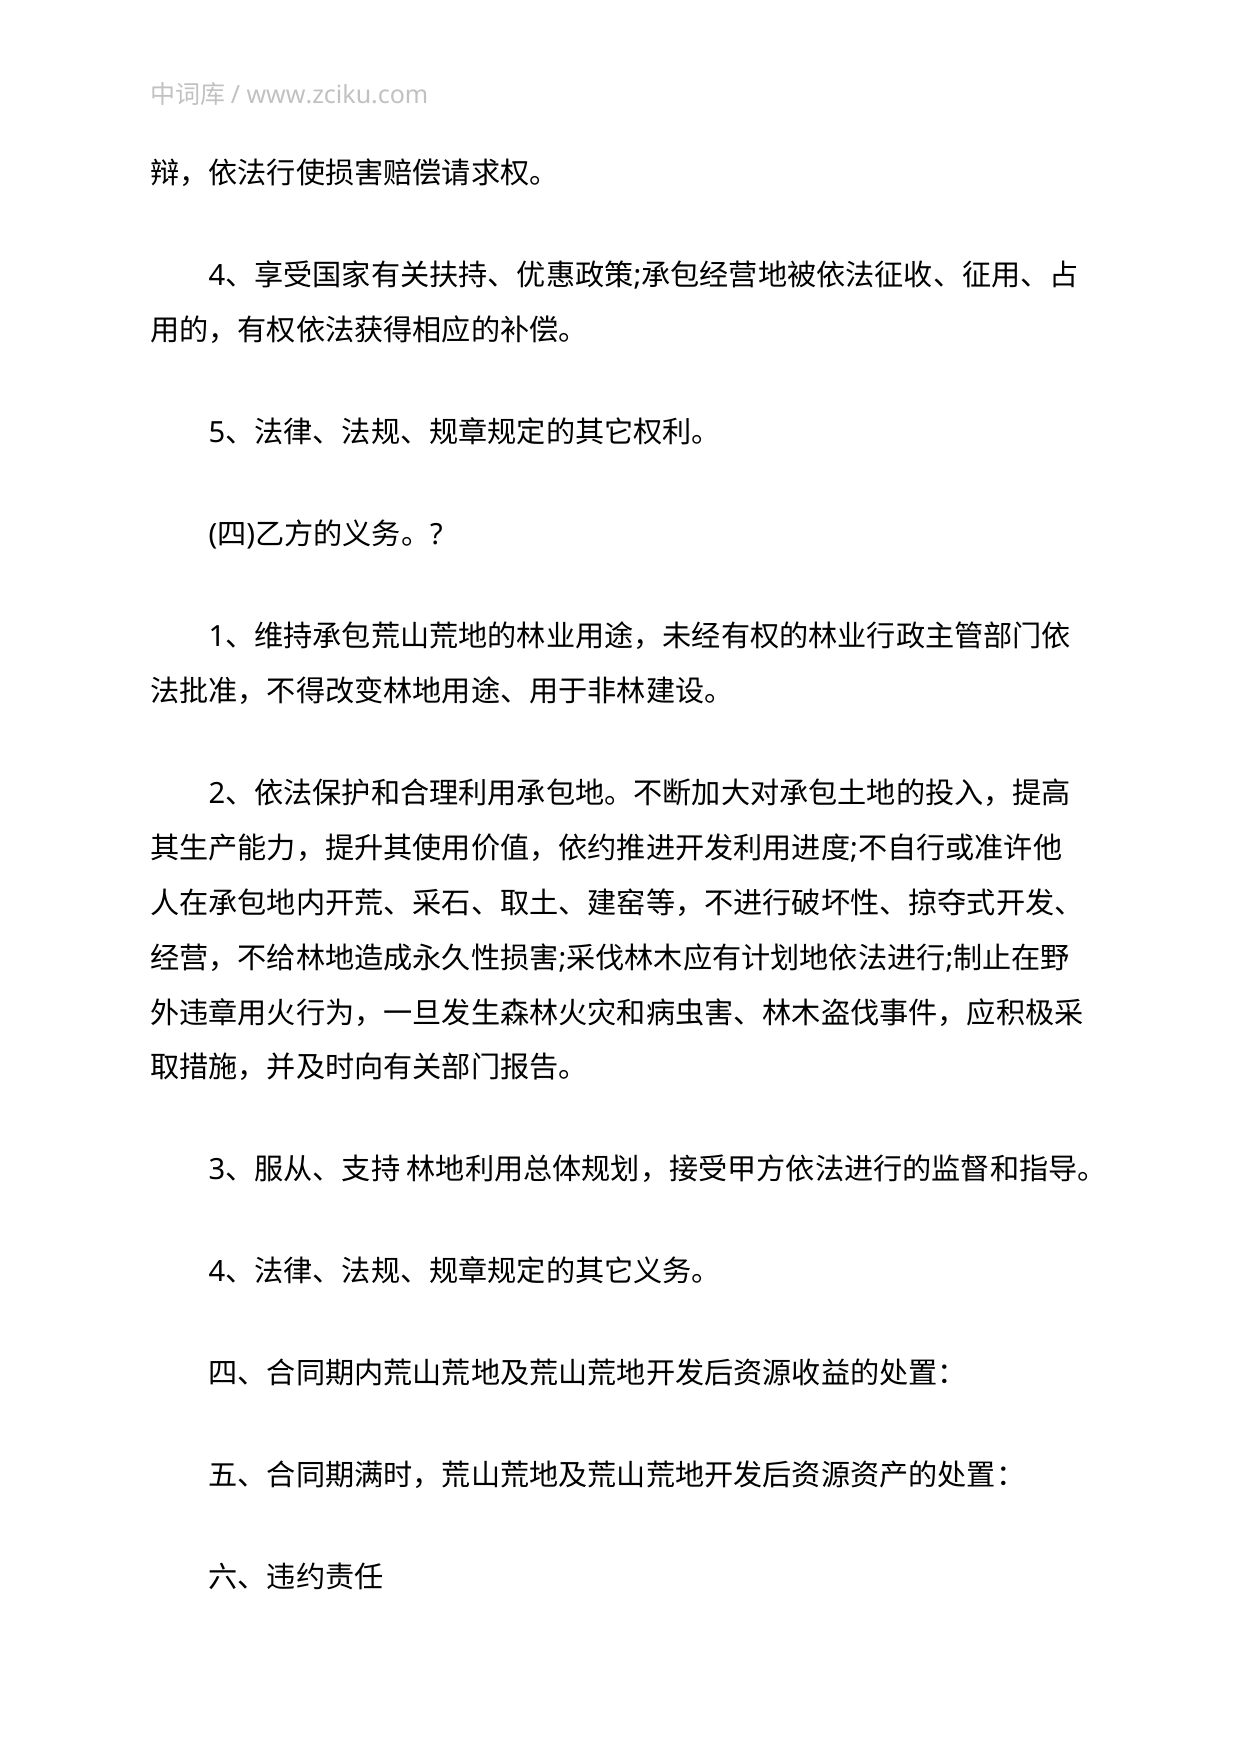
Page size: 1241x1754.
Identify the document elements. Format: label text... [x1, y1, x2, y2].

text 五、合同期满时，荒山荒地及荒山荒地开发后资源资产的处置： [150, 1452, 1090, 1494]
text 3、服从、支持 林地利用总体规划，接受甲方依法进行的监督和指导。 [150, 1146, 1090, 1188]
text (四)乙方的义务。? [150, 511, 1090, 553]
text 4、享受国家有关扶持、优惠政策;承包经营地被依法征收、征用、占用的，有权依法获得相应的补偿。 [150, 252, 1090, 349]
text 四、合同期内荒山荒地及荒山荒地开发后资源收益的处置： [150, 1350, 1090, 1392]
text 2、依法保护和合理利用承包地。不断加大对承包土地的投入，提高其生产能力，提升其使用价值，依约推进开发利用进度;不自行或准许他人在承包地内开荒、采石、取土、建窑等，不进行破坏性、掠夺式开发、经营，不给林地造成永久性损害;采伐林木应有计划地依法进行;制止在野外违章用火行为，一旦发生森林火灾和病虫害、林木盗伐事件，应积极采取措施，并及时向有关部门报告。 [150, 769, 1090, 1086]
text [150, 150, 1090, 192]
text 六、违约责任 [150, 1553, 1090, 1596]
text 5、法律、法规、规章规定的其它权利。 [150, 408, 1090, 451]
text 4、法律、法规、规章规定的其它义务。 [150, 1248, 1090, 1290]
text 1、维持承包荒山荒地的林业用途，未经有权的林业行政主管部门依法批准，不得改变林地用途、用于非林建设。 [150, 612, 1090, 710]
